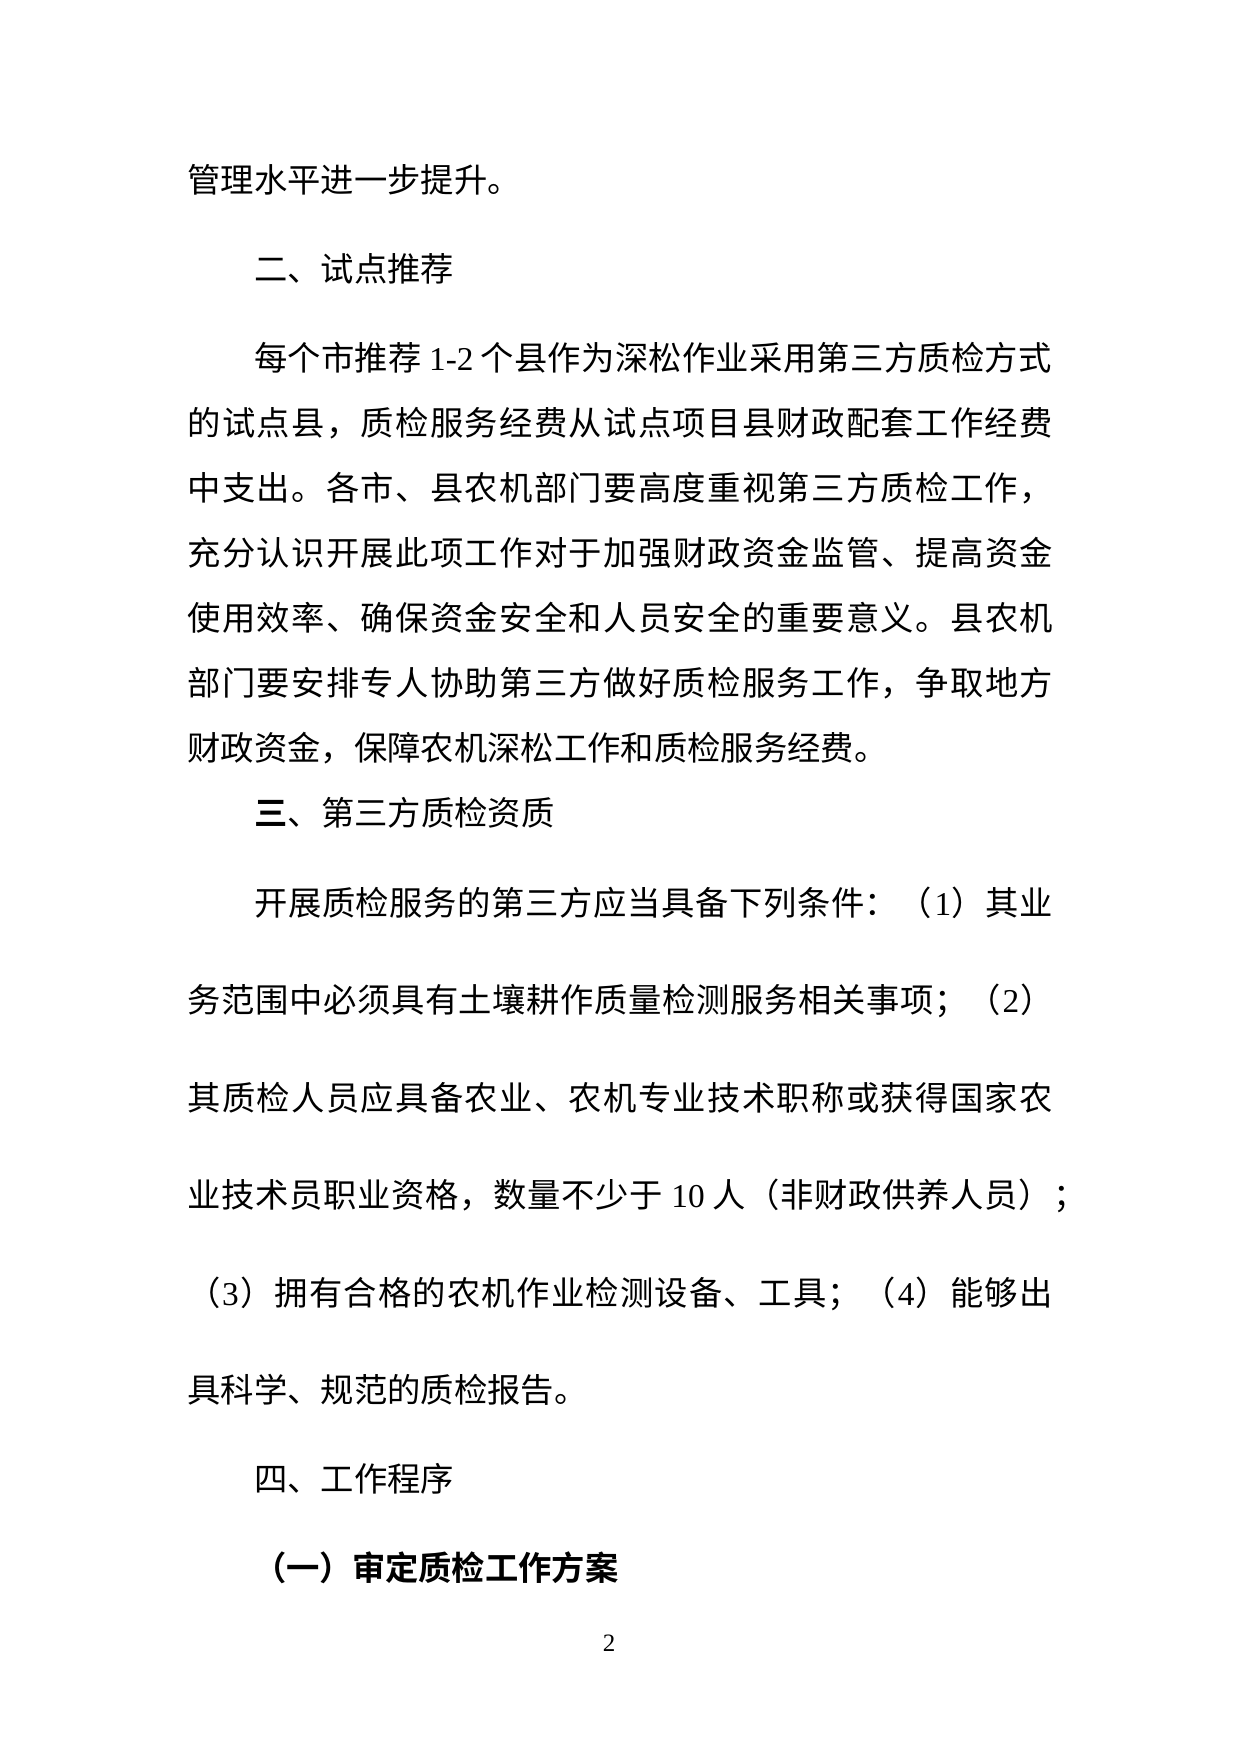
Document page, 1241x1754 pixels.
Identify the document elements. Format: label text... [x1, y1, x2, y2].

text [187, 146, 1053, 211]
text 四、工作程序 [187, 1444, 1053, 1509]
list （一）审定质检工作方案 [187, 1533, 1053, 1598]
text 三、第三方质检资质 [187, 779, 1053, 844]
text 二、试点推荐 [187, 235, 1053, 300]
text 开展质检服务的第三方应当具备下列条件：（1）其业务范围中必须具有土壤耕作质量检测服务相关事项；（2）其质检人员应具备农业、农机专业技术职称或获得国家农业技术员职业资格，数量不少于10人（非财政供养人员）；（3）拥有合格的农机作业检测设备、工具；（4）能够出具科学、规范的质检报告。 [187, 868, 1053, 1420]
text 每个市推荐1-2个县作为深松作业采用第三方质检方式的试点县，质检服务经费从试点项目县财政配套工作经费中支出。各市、县农机部门要高度重视第三方质检工作，充分认识开展此项工作对于加强财政资金监管、提高资金使用效率、确保资金安全和人员安全的重要意义。县农机部门要安排专人协助第三方做好质检服务工作，争取地方财政资金，保障农机深松工作和质检服务经费。 [187, 324, 1053, 779]
